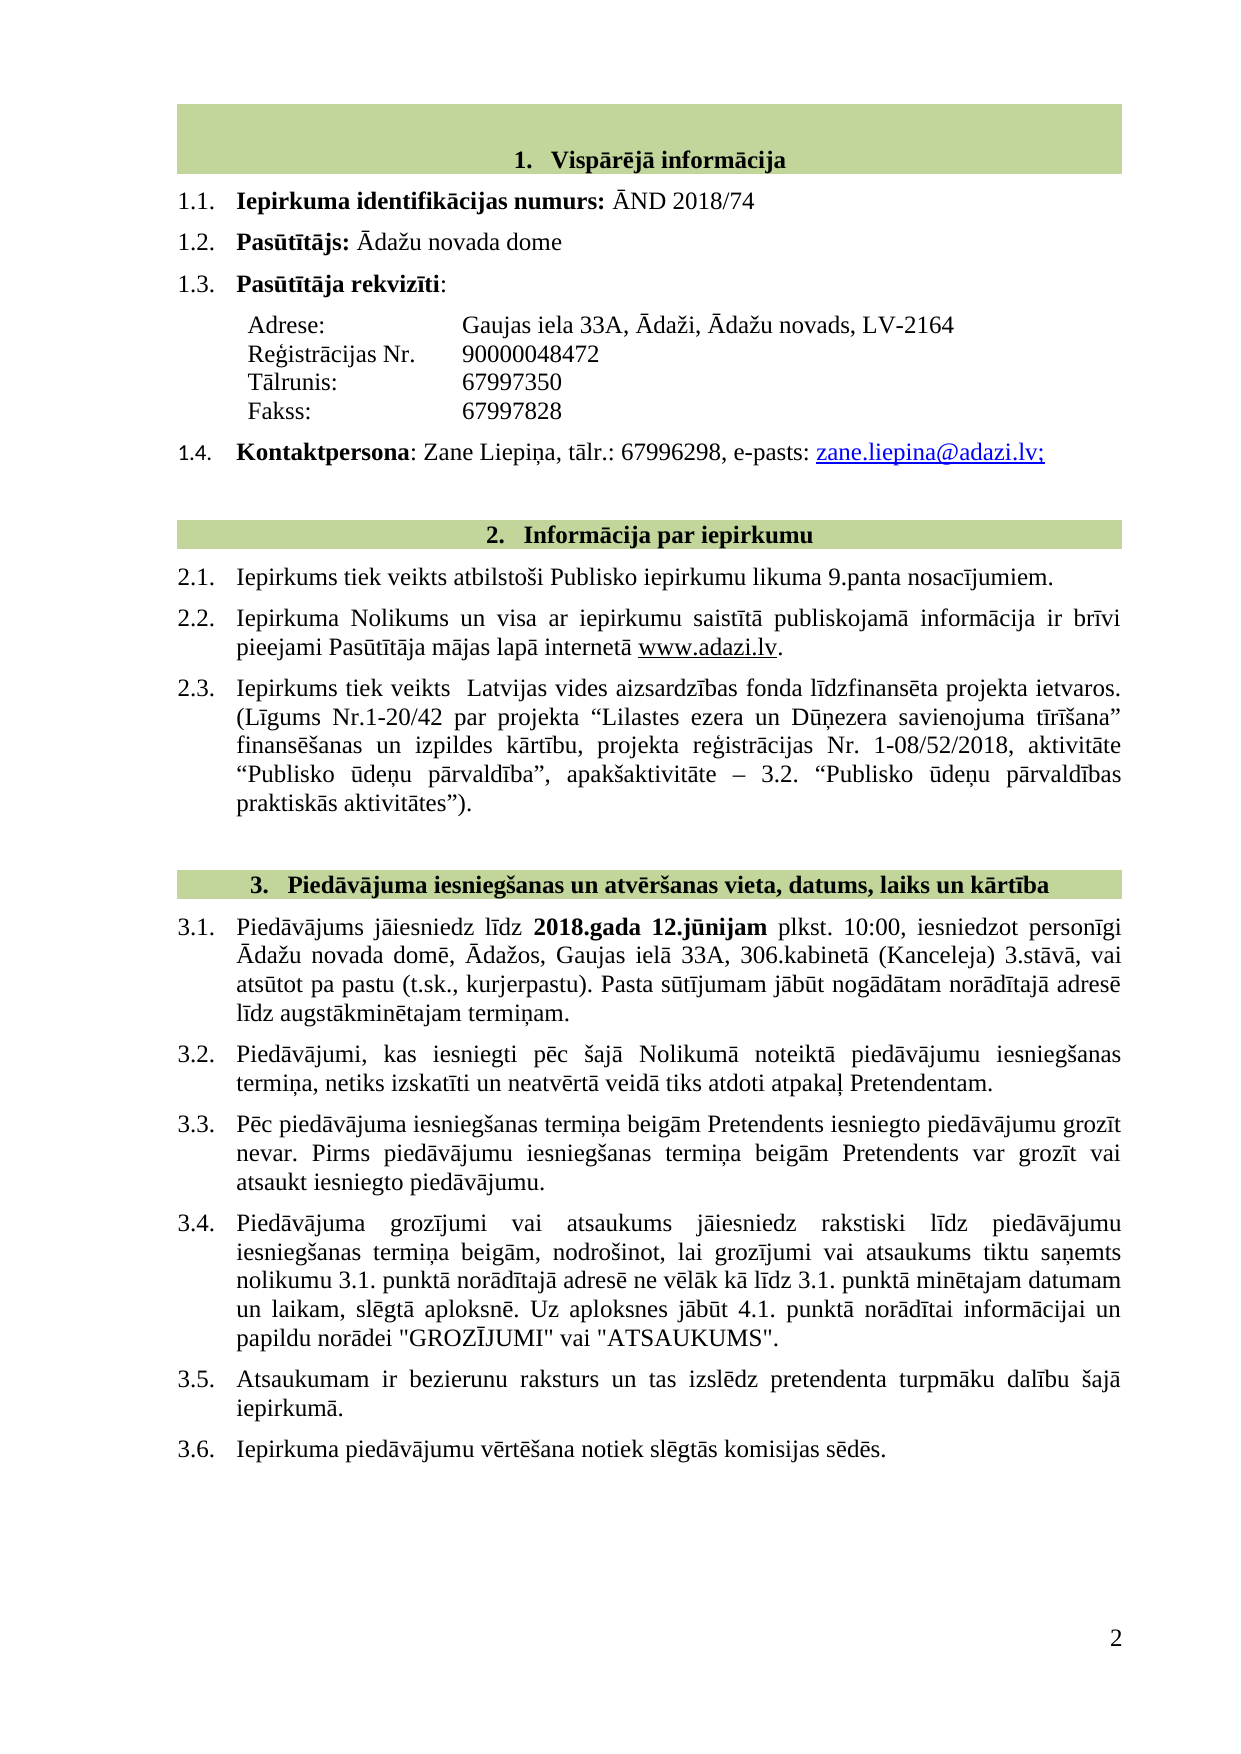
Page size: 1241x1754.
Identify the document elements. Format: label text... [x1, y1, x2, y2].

table_cell 90000048472 [451, 339, 982, 367]
table_cell Tālrunis: [248, 368, 451, 396]
list Pēc piedāvājuma iesniegšanas termiņa beigām Pretendents iesniegto piedāvājumu grozīt nevar. Pirms piedāvājumu iesniegšanas termiņa beigām Pretendents var grozīt vai atsaukt iesniegto piedāvājumu. [177, 1109, 1122, 1195]
list Piedāvājuma grozījumi vai atsaukums jāiesniedz rakstiski līdz piedāvājumu iesniegšanas termiņa beigām, nodrošinot, lai grozījumi vai atsaukums tiktu saņemts nolikumu 3.1. punktā norādītajā adresē ne vēlāk kā līdz 3.1. punktā minētajam datumam un laikam, slēgtā aploksnē. Uz aploksnes jābūt 4.1. punktā norādītai informācijai un papildu norādei "GROZĪJUMI" vai "ATSAUKUMS". [177, 1208, 1122, 1352]
list Iepirkuma Nolikums un visa ar iepirkumu saistītā publiskojamā informācija ir brīvi pieejami Pasūtītāja mājas lapā internetā www.adazi.lv. [177, 603, 1122, 660]
list Pasūtītājs: Ādažu novada dome [177, 227, 1122, 256]
table_cell Reģistrācijas Nr. [248, 339, 451, 367]
list Piedāvājums jāiesniedz līdz 2018.gada 12.jūnijam plkst. 10:00, iesniedzot personīgi Ādažu novada domē, Ādažos, Gaujas ielā 33A, 306.kabinetā (Kanceleja) 3.stāvā, vai atsūtot pa pastu (t.sk., kurjerpastu). Pasta sūtījumam jābūt nogādātam norādītajā adresē līdz augstākminētajam termiņam. [177, 912, 1122, 1027]
list Atsaukumam ir bezierunu raksturs un tas izslēdz pretendenta turpmāku dalību šajā iepirkumā. [177, 1364, 1122, 1422]
list Vispārējā informācija [177, 145, 1122, 174]
list Iepirkums tiek veikts Latvijas vides aizsardzības fonda līdzfinansēta projekta ietvaros. (Līgums Nr.1-20/42 par projekta “Lilastes ezera un Dūņezera savienojuma tīrīšana” finansēšanas un izpildes kārtību, projekta reģistrācijas Nr. 1-08/52/2018, aktivitāte “Publisko ūdeņu pārvaldība”, apakšaktivitāte – 3.2. “Publisko ūdeņu pārvaldības praktiskās aktivitātes”). [177, 673, 1122, 817]
table_cell Fakss: [248, 396, 451, 425]
list Iepirkuma piedāvājumu vērtēšana notiek slēgtās komisijas sēdēs. [177, 1434, 1122, 1463]
table_header Adrese: [248, 310, 451, 339]
list Piedāvājumi, kas iesniegti pēc šajā Nolikumā noteiktā piedāvājumu iesniegšanas termiņa, netiks izskatīti un neatvērtā veidā tiks atdoti atpakaļ Pretendentam. [177, 1039, 1122, 1097]
table_cell 67997828 [451, 396, 982, 425]
table_header Gaujas iela 33A, Ādaži, Ādažu novads, LV-2164 [451, 310, 982, 339]
list Pasūtītāja rekvizīti: [177, 269, 1122, 297]
list Kontaktpersona: Zane Liepiņa, tālr.: 67996298, e-pasts: zane.liepina@adazi.lv; [177, 437, 1122, 467]
table_cell 67997350 [451, 368, 982, 396]
list Piedāvājuma iesniegšanas un atvēršanas vieta, datums, laiks un kārtība [177, 870, 1122, 899]
list Informācija par iepirkumu [177, 520, 1122, 549]
list Iepirkuma identifikācijas numurs: ĀND 2018/74 [177, 186, 1122, 215]
list Iepirkums tiek veikts atbilstoši Publisko iepirkumu likuma 9.panta nosacījumiem. [177, 562, 1122, 590]
